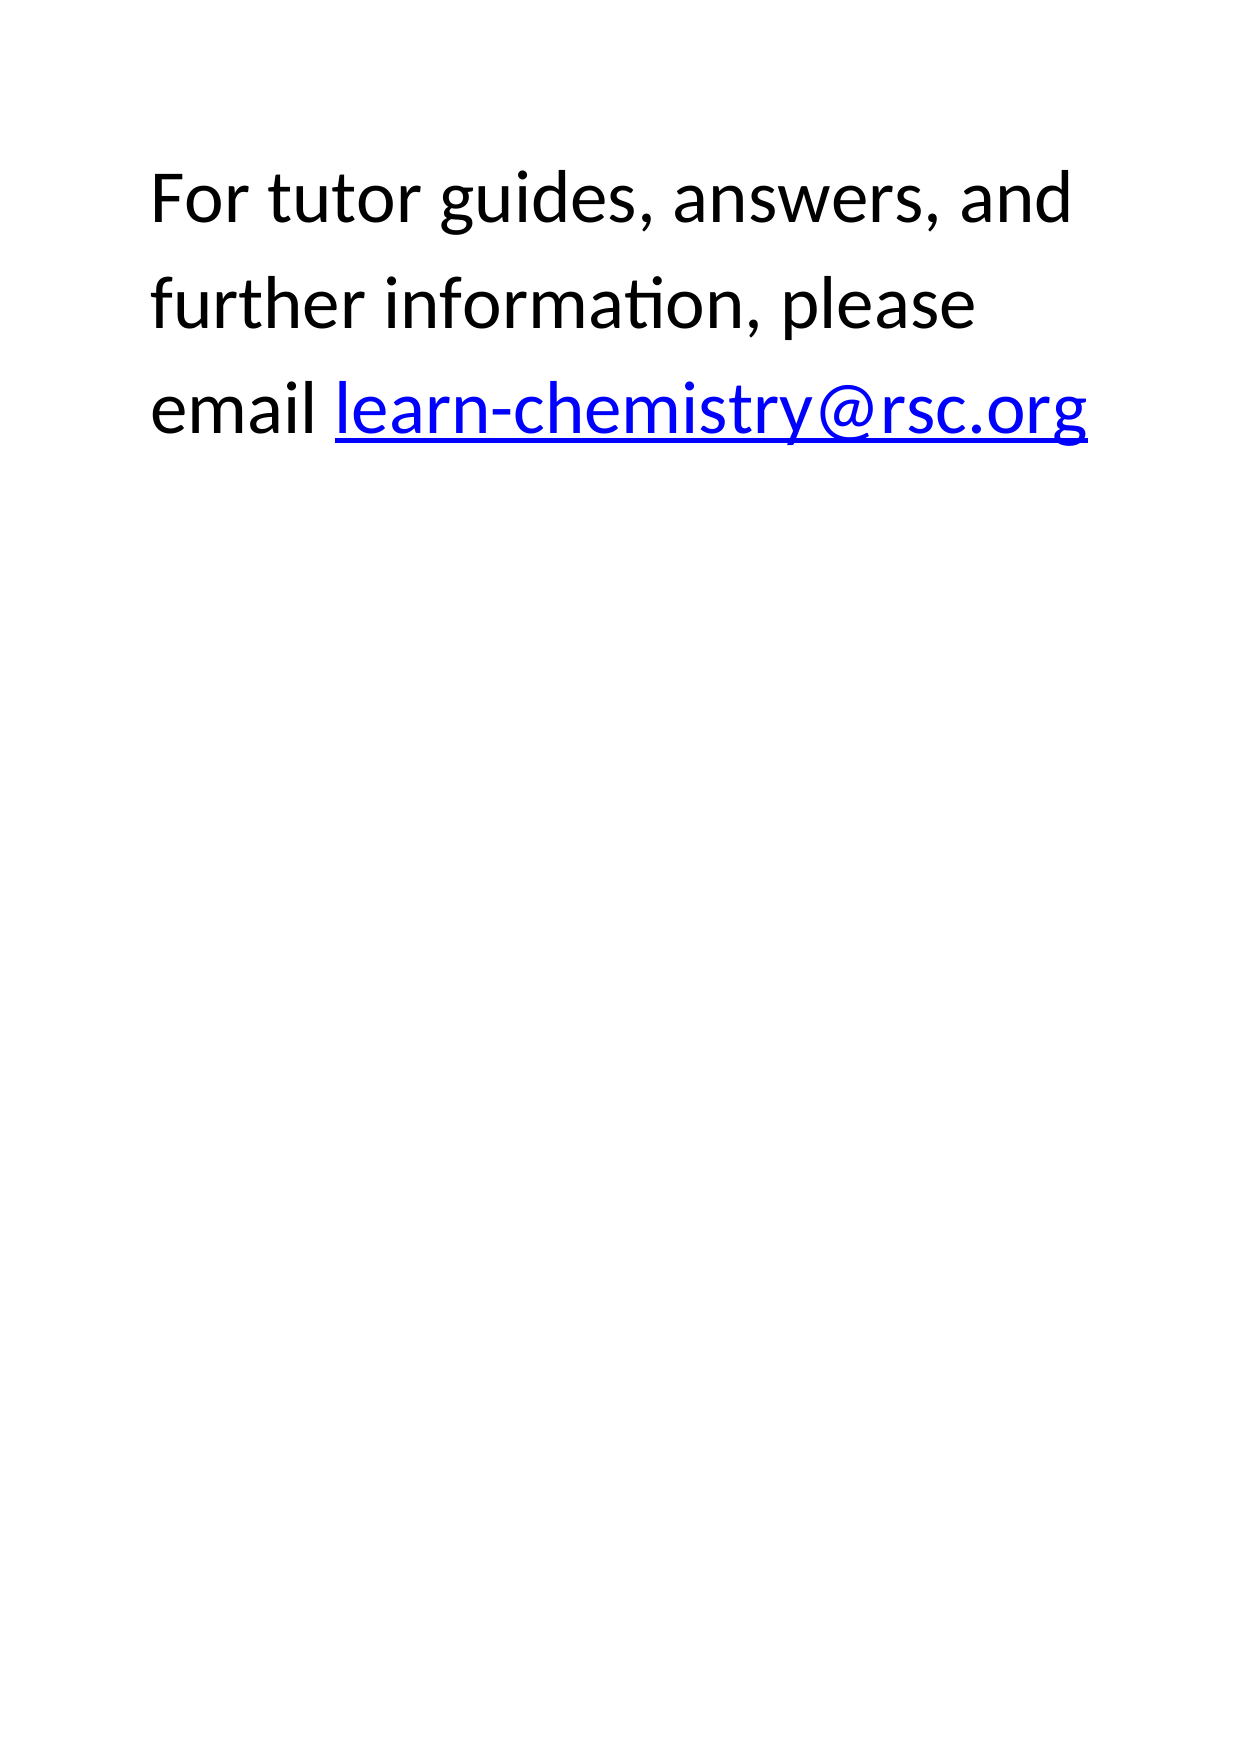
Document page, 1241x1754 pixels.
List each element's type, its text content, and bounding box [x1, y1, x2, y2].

text For tutor guides, answers, and further information, please email learn-chemistry@rsc.org [150, 150, 1090, 452]
